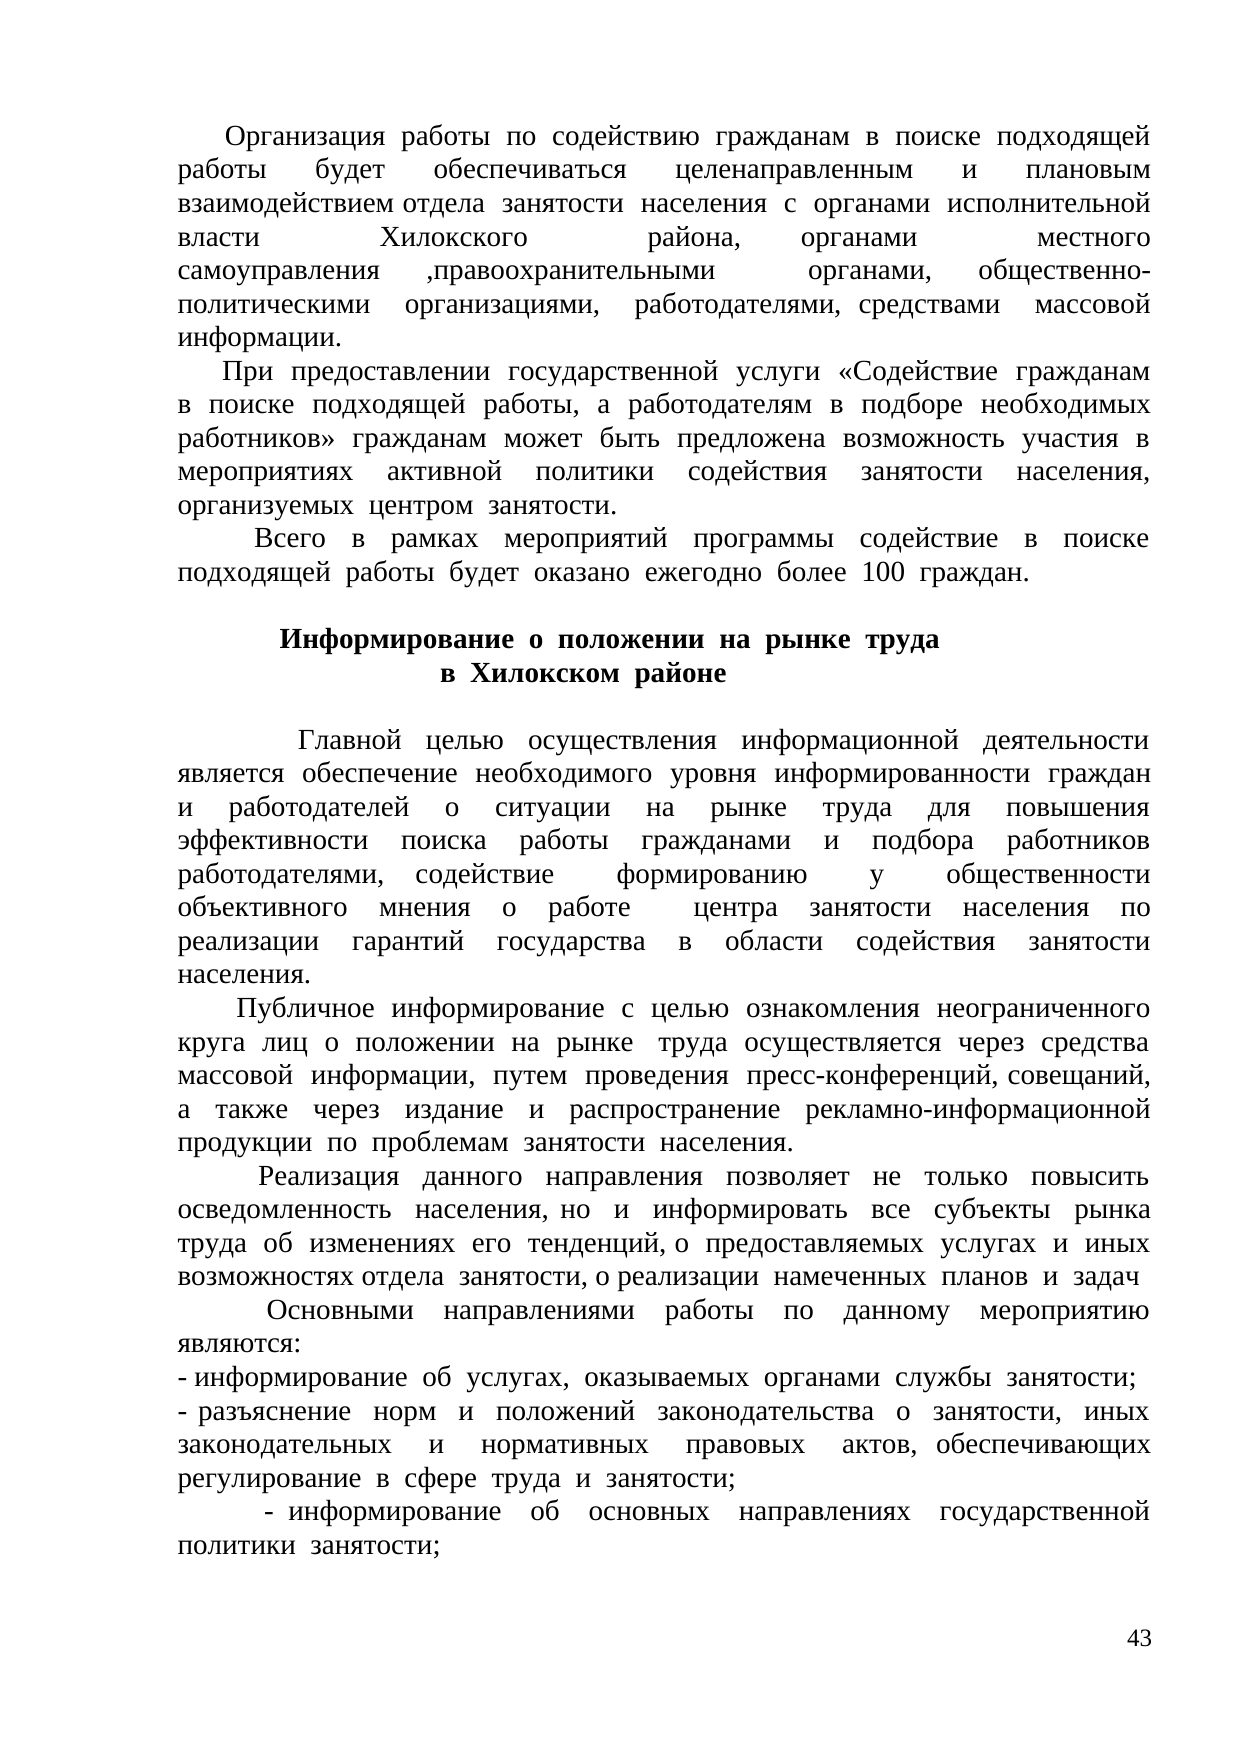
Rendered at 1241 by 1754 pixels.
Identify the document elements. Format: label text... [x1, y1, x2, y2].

text - информирование об услугах, оказываемых органами службы занятости; [177, 1359, 1152, 1393]
text Организация работы по содействию гражданам в поиске подходящей работы будет обеспечиваться целенаправленным и плановым взаимодействием отдела занятости населения с органами исполнительной власти Хилокского района, органами местного самоуправления ,правоохранительными органами, общественно- политическими организациями, работодателями, средствами массовой информации. [177, 118, 1152, 353]
text Всего в рамках мероприятий программы содействие в поиске подходящей работы будет оказано ежегодно более 100 граждан. [177, 521, 1152, 588]
text - разъяснение норм и положений законодательства о занятости, иных законодательных и нормативных правовых актов, обеспечивающих регулирование в сфере труда и занятости; [177, 1393, 1152, 1493]
text Реализация данного направления позволяет не только повысить осведомленность населения, но и информировать все субъекты рынка труда об изменениях его тенденций, о предоставляемых услугах и иных возможностях отдела занятости, о реализации намеченных планов и задач [177, 1158, 1152, 1292]
text При предоставлении государственной услуги «Содействие гражданам в поиске подходящей работы, а работодателям в подборе необходимых работников» гражданам может быть предложена возможность участия в мероприятиях активной политики содействия занятости населения, организуемых центром занятости. [177, 353, 1152, 521]
text - информирование об основных направлениях государственной политики занятости; [177, 1493, 1152, 1560]
text Информирование о положении на рынке труда [177, 621, 1152, 655]
text Главной целью осуществления информационной деятельности является обеспечение необходимого уровня информированности граждан и работодателей о ситуации на рынке труда для повышения эффективности поиска работы гражданами и подбора работников работодателями, содействие формированию у общественности объективного мнения о работе центра занятости населения по реализации гарантий государства в области содействия занятости населения. [177, 722, 1152, 990]
text Основными направлениями работы по данному мероприятию являются: [177, 1292, 1152, 1359]
text Публичное информирование с целью ознакомления неограниченного круга лиц о положении на рынке труда осуществляется через средства массовой информации, путем проведения пресс-конференций, совещаний, а также через издание и распространение рекламно-информационной продукции по проблемам занятости населения. [177, 990, 1152, 1158]
text в Хилокском районе [177, 655, 1152, 688]
